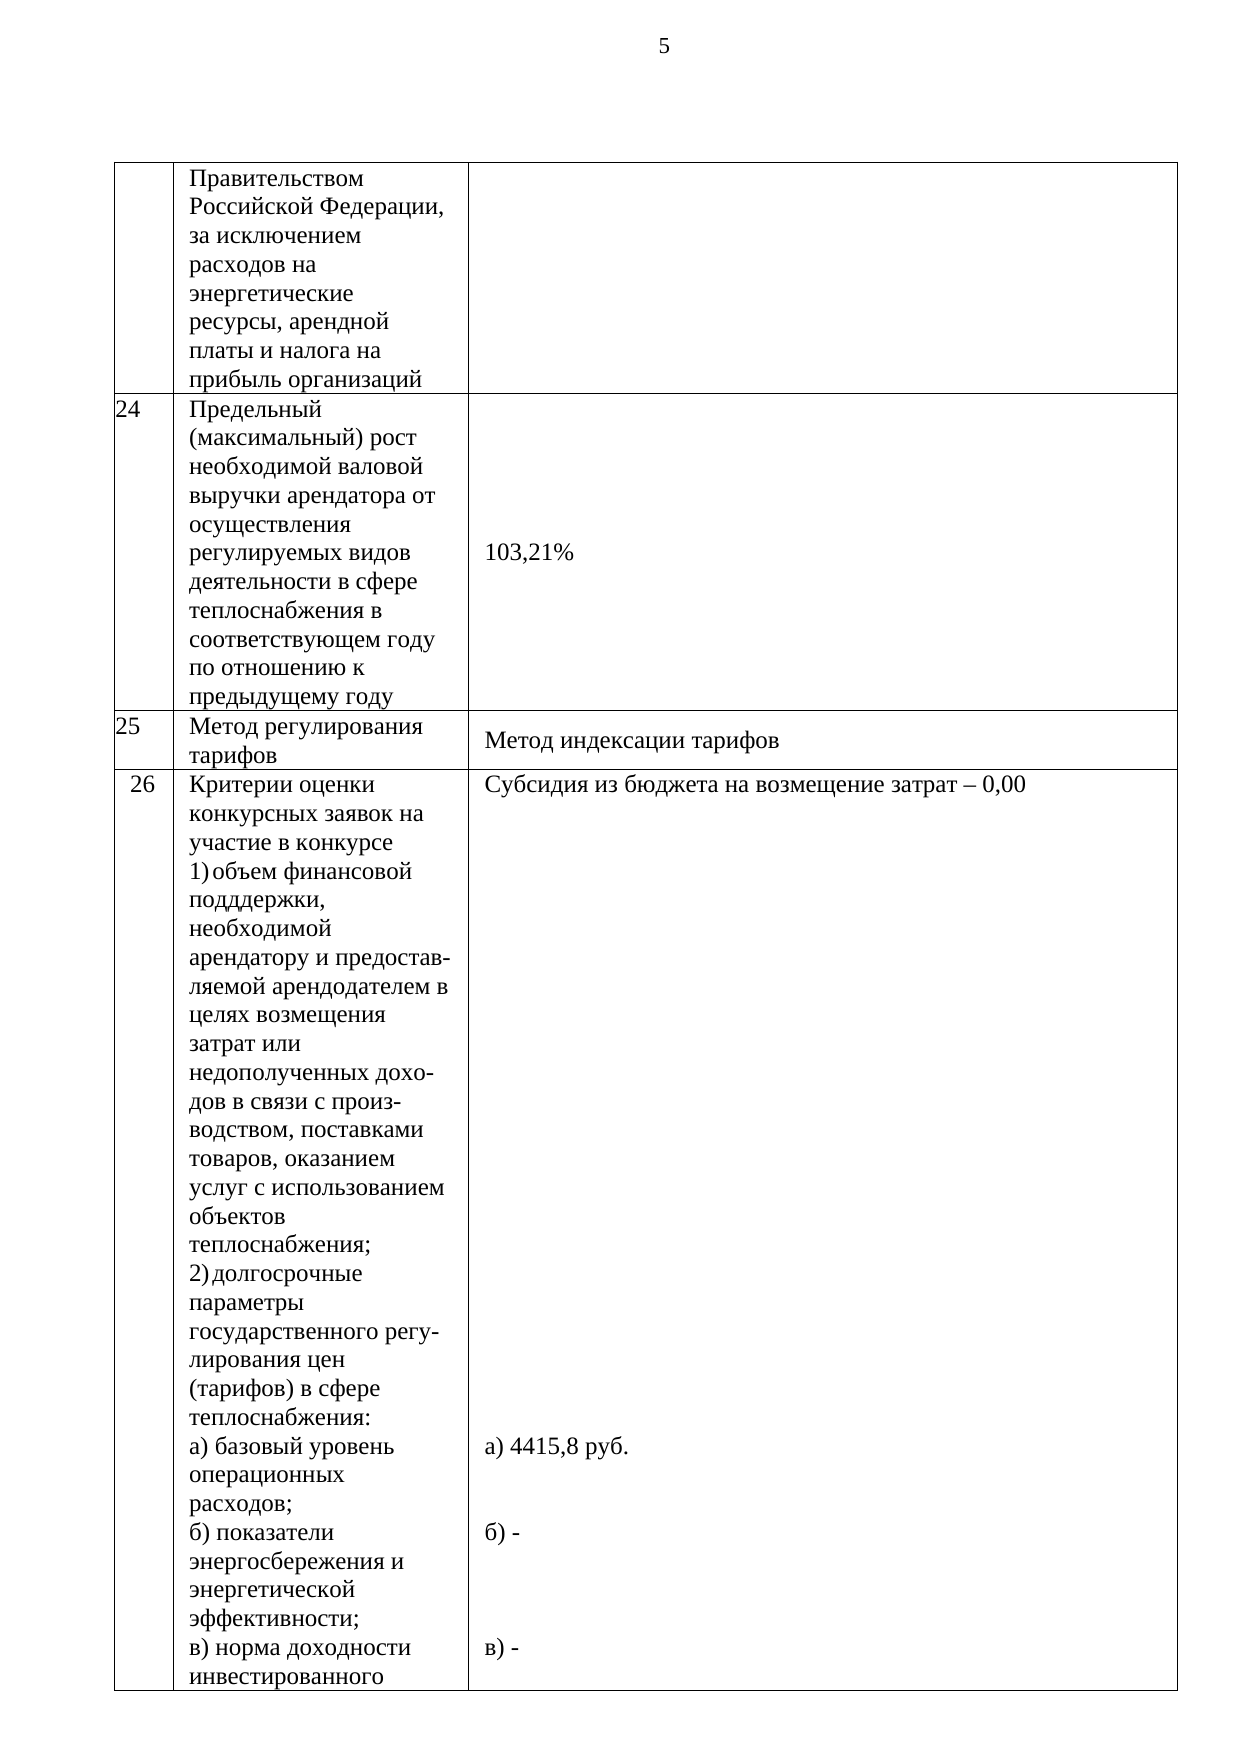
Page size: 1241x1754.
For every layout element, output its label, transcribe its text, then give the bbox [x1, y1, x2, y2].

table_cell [174, 770, 468, 1689]
table_header [469, 163, 1177, 393]
table_cell 24 [115, 394, 173, 710]
table_cell Метод регулирования тарифов [174, 711, 468, 768]
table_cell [469, 770, 1177, 1689]
table_cell 25 [115, 711, 173, 768]
table_header Правительством Российской Федерации, за исключением расходов на энергетические ресурсы, арендной платы и налога на прибыль организаций [174, 163, 468, 393]
table_cell 103,21% [469, 394, 1177, 710]
table_cell 26 [115, 770, 173, 1689]
table_header [115, 163, 173, 393]
table_cell Метод индексации тарифов [469, 711, 1177, 768]
table_cell Предельный (максимальный) рост необходимой валовой выручки арендатора от осуществления регулируемых видов деятельности в сфере теплоснабжения в соответствующем году по отношению к предыдущему году [174, 394, 468, 710]
